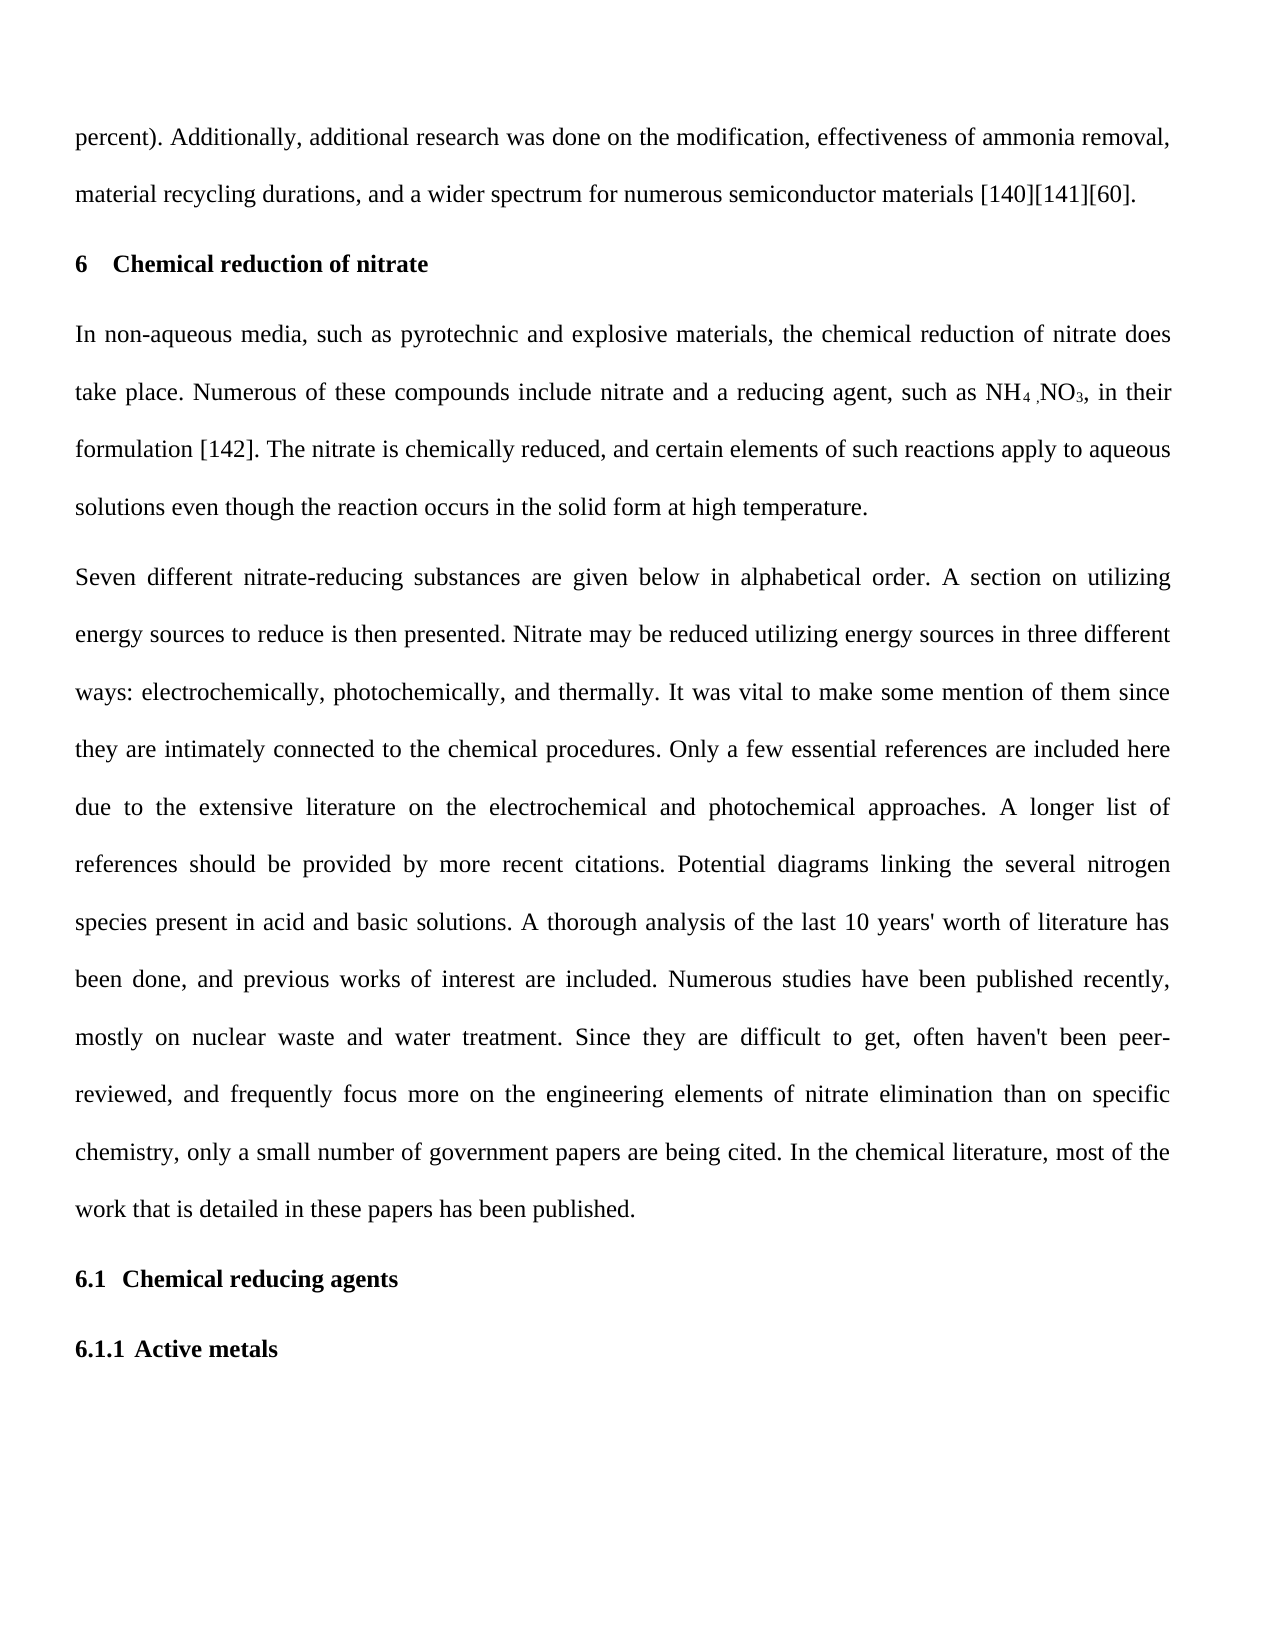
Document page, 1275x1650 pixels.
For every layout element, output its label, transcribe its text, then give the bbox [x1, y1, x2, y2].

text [75, 122, 1172, 208]
list Chemical reducing agents [75, 1264, 1172, 1293]
list Active metals [75, 1334, 1172, 1363]
list Chemical reduction of nitrate [75, 249, 1172, 278]
text In non-aqueous media, such as pyrotechnic and explosive materials, the chemical reduction of nitrate does take place. Numerous of these compounds include nitrate and a reducing agent, such as NH4 ,NO3, in their formulation [142]. The nitrate is chemically reduced, and certain elements of such reactions apply to aqueous solutions even though the reaction occurs in the solid form at high temperature. [75, 319, 1172, 521]
text Seven different nitrate-reducing substances are given below in alphabetical order. A section on utilizing energy sources to reduce is then presented. Nitrate may be reduced utilizing energy sources in three different ways: electrochemically, photochemically, and thermally. It was vital to make some mention of them since they are intimately connected to the chemical procedures. Only a few essential references are included here due to the extensive literature on the electrochemical and photochemical approaches. A longer list of references should be provided by more recent citations. Potential diagrams linking the several nitrogen species present in acid and basic solutions. A thorough analysis of the last 10 years' worth of literature has been done, and previous works of interest are included. Numerous studies have been published recently, mostly on nuclear waste and water treatment. Since they are difficult to get, often haven't been peer-reviewed, and frequently focus more on the engineering elements of nitrate elimination than on specific chemistry, only a small number of government papers are being cited. In the chemical literature, most of the work that is detailed in these papers has been published. [75, 562, 1172, 1223]
